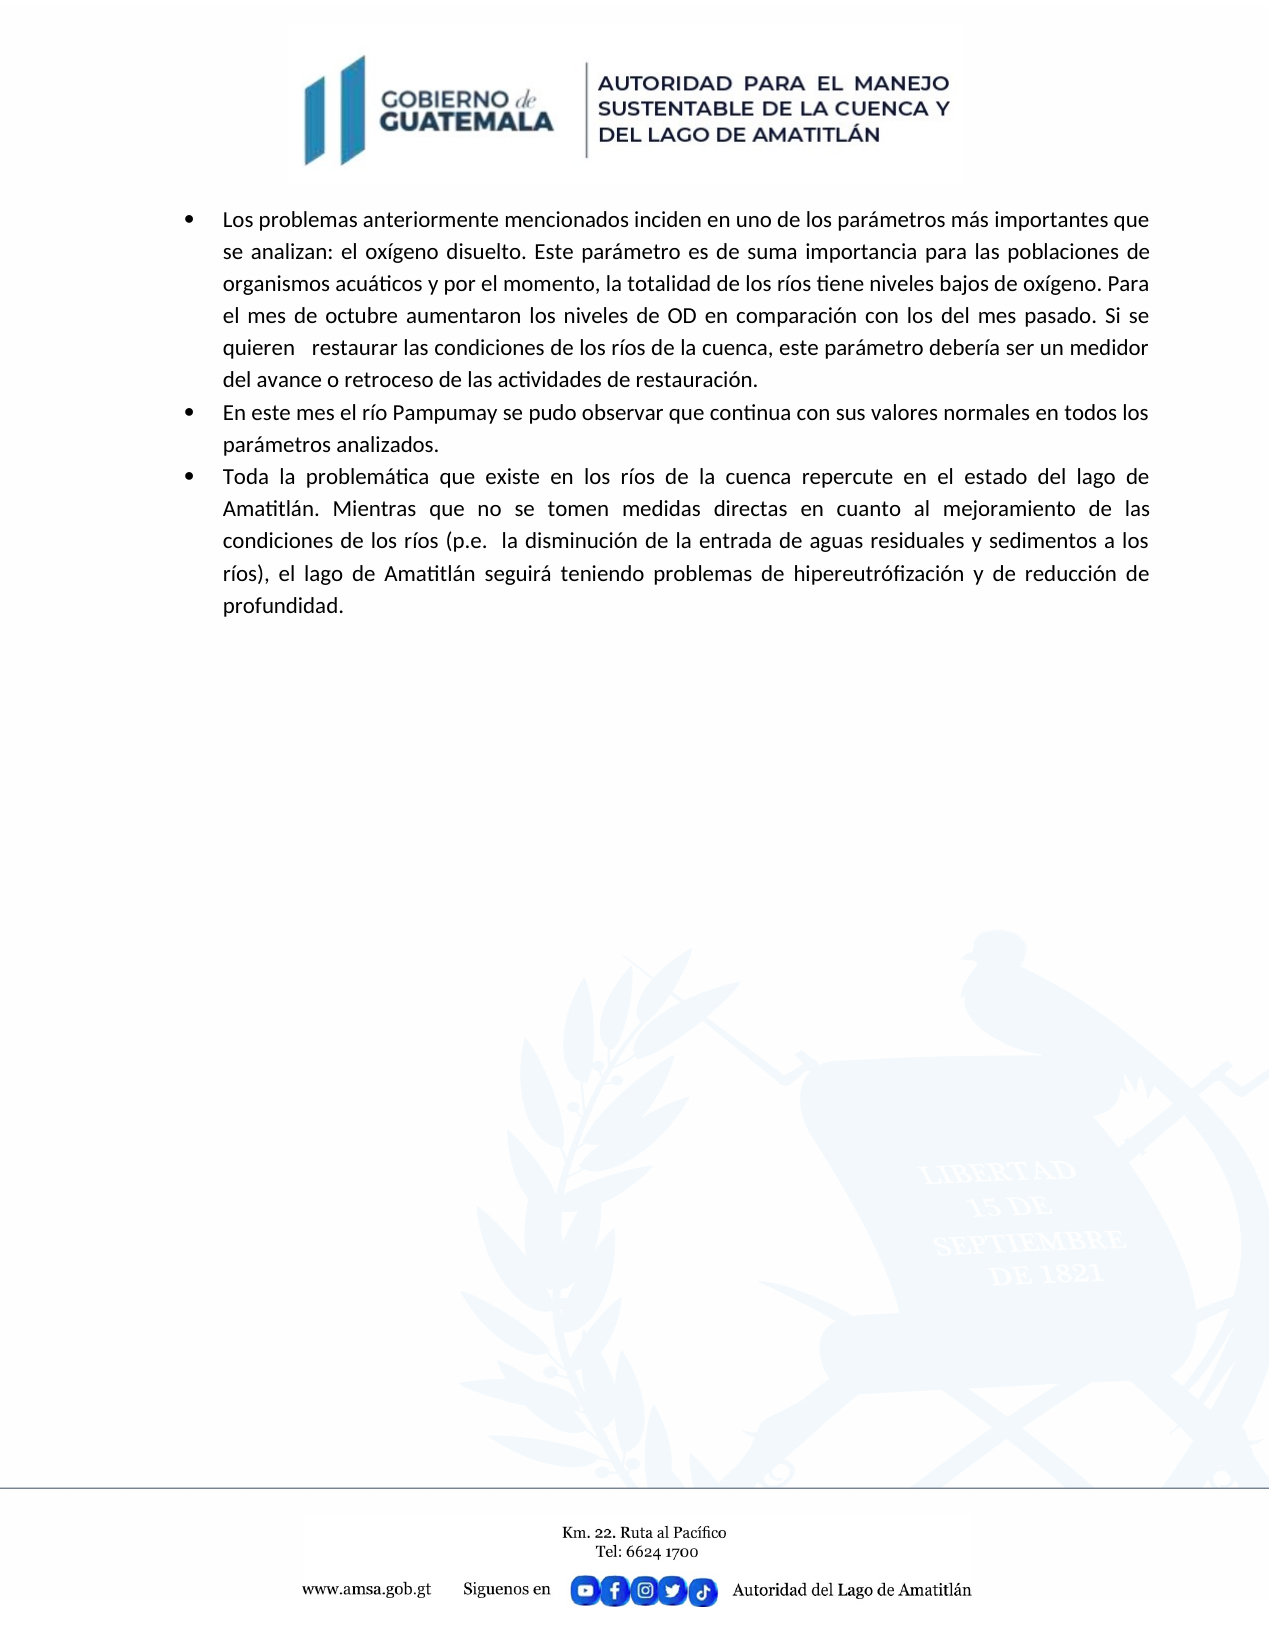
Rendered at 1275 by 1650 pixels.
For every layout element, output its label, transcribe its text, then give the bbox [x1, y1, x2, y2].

list Toda la problemática que existe en los ríos de la cuenca repercute en el estado del lago de Amatitlán. Mientras que no se tomen medidas directas en cuanto al mejoramiento de las condiciones de los ríos (p.e. la disminución de la entrada de aguas residuales y sedimentos a los ríos), el lago de Amatitlán seguirá teniendo problemas de hipereutrófización y de reducción de profundidad. [185, 462, 1151, 619]
list En este mes el río Pampumay se pudo observar que continua con sus valores normales en todos los parámetros analizados. [185, 398, 1151, 458]
picture [0, 5, 1269, 1607]
list Los problemas anteriormente mencionados inciden en uno de los parámetros más importantes que se analizan: el oxígeno disuelto. Este parámetro es de suma importancia para las poblaciones de organismos acuáticos y por el momento, la totalidad de los ríos tiene niveles bajos de oxígeno. Para el mes de octubre aumentaron los niveles de OD en comparación con los del mes pasado. Si se quieren restaurar las condiciones de los ríos de la cuenca, este parámetro debería ser un medidor del avance o retroceso de las actividades de restauración. [185, 205, 1151, 394]
